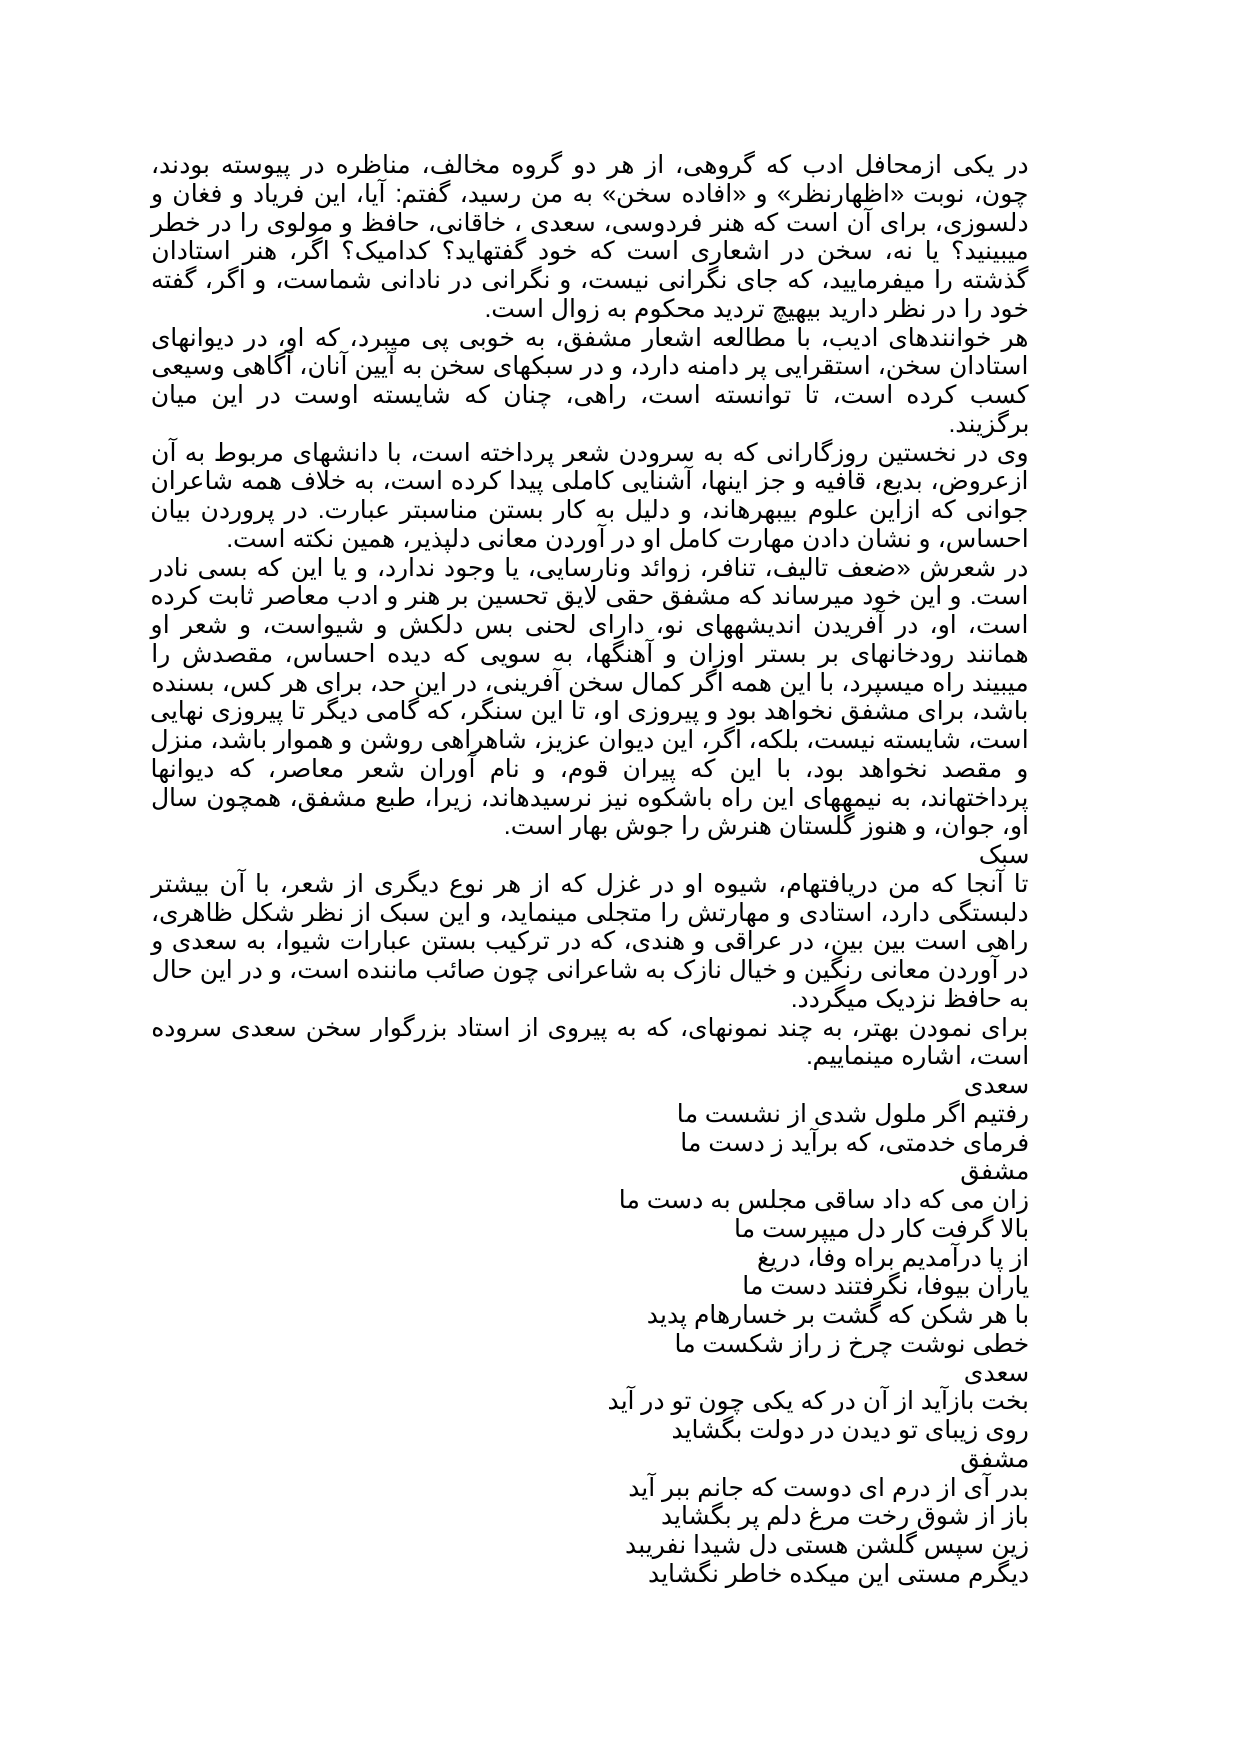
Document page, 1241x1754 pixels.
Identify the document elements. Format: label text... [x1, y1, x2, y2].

text خطی نوشت چرخ ز راز شکست ما [150, 1329, 1029, 1357]
text یاران بی‏وفا، نگرفتند دست ما [150, 1271, 1029, 1300]
text دیگرم مستی این میکده خاطر نگشاید [150, 1559, 1029, 1587]
text بالا گرفت کار دل می‏پرست ما [150, 1214, 1029, 1242]
text در شعرش «ضعف تالیف، تنافر، زوائد ونارسایی، یا وجود ندارد، و یا این که بسی نادر است. و این خود می‏رساند که مشفق حقی لایق تحسین بر هنر و ادب معاصر ثابت کرده است، او، در آفریدن اندیشه‏های نو، دارای لحنی بس دلکش و شیواست، و شعر او همانند رودخانه‏ای بر بستر اوزان و آهنگها، به سویی که دیده احساس، مقصدش را می‏بیند راه می‏سپرد، با این همه اگر کمال سخن آفرینی، در این حد، برای هر کس، بسنده باشد، برای مشفق نخواهد بود و پیروزی او، تا این سنگر، که گامی دیگر تا پیروزی نهایی است، شایسته نیست، بلکه، اگر، این دیوان عزیز، شاهراهی روشن و هموار باشد، منزل و مقصد نخواهد بود، با این که پیران قوم، و نام آوران شعر معاصر، که دیوان‏ها پرداخته‏اند، به نیمه‏های این راه باشکوه نیز نرسیده‏اند، زیرا، طبع مشفق، همچون سال او، جوان، و هنوز گلستان هنرش را جوش بهار است. [150, 552, 1029, 840]
text وی در نخستین روزگارانی که به سرودن شعر پرداخته است، با دانش‏های مربوط به آن ازعروض، بدیع، قافیه و جز اینها، آشنایی کاملی پیدا کرده است، به خلاف همه شاعران جوانی که ازاین علوم بی‏بهره‏اند، و دلیل به کار بستن مناسب‏تر عبارت. در پروردن بیان احساس، و نشان دادن مهارت کامل او در آوردن معانی دلپذیر، همین نکته است. [150, 437, 1029, 552]
text با هر شکن که گشت بر خساره‏ام پدید [150, 1300, 1029, 1329]
text در یکی ازمحافل ادب که گروهی، از هر دو گروه مخالف، مناظره در پیوسته بودند، چون، نوبت «اظهارنظر» و «افاده سخن» به من رسید، گفتم: آیا، این فریاد و فغان و دلسوزی، برای آن است که هنر فردوسی، سعدی ، خاقانی، حافظ و مولوی را در خطر می‏بینید؟ یا نه، سخن در اشعاری است که خود گفته‏اید؟ کدامیک؟ اگر، هنر استادان گذشته را می‏فرمایید، که جای نگرانی نیست، و نگرانی در نادانی شماست، و اگر، گفته خود را در نظر دارید بی‏هیچ تردید محکوم به زوال است. [150, 150, 1029, 322]
text روی زیبای تو دیدن در دولت بگشاید [150, 1415, 1029, 1444]
text فرمای خدمتی، که برآید ز دست ما [150, 1127, 1029, 1156]
text زین سپس گلشن هستی دل شیدا نفریبد [150, 1530, 1029, 1559]
text بخت بازآید از آن در که یکی چون تو در آید [150, 1386, 1029, 1415]
text تا آنجا که من دریافته‏ام، شیوه او در غزل که از هر نوع دیگری از شعر، با آن بیشتر دلبستگی دارد، استادی و مهارتش را متجلی می‏نماید، و این سبک از نظر شکل ظاهری، راهی است بین بین، در عراقی و هندی، که در ترکیب بستن عبارات شیوا، به سعدی و در آوردن معانی رنگین و خیال نازک به شاعرانی چون صائب ماننده است، و در این حال به حافظ نزدیک می‏گردد. [150, 869, 1029, 1012]
text زان می که داد ساقی مجلس به دست ما [150, 1185, 1029, 1214]
text سبک [150, 840, 1029, 869]
text مشفق [150, 1444, 1029, 1472]
text برای نمودن بهتر، به چند نمونه‏ای، که به پیروی از استاد بزرگوار سخن سعدی سروده است، اشاره می‏نماییم. [150, 1012, 1029, 1070]
text باز از شوق رخت مرغ دلم پر بگشاید [150, 1501, 1029, 1530]
text مشفق [150, 1156, 1029, 1185]
text بدر آی از درم ای دوست که جانم ببر آید [150, 1472, 1029, 1501]
text سعدی [150, 1070, 1029, 1099]
text از پا درآمدیم براه وفا، دریغ [150, 1242, 1029, 1271]
text رفتیم اگر ملول شدی از نشست ما [150, 1099, 1029, 1127]
text هر خواننده‏ای ادیب، با مطالعه اشعار مشفق، به خوبی پی می‏برد، که او، در دیوان‏های استادان سخن، استقرایی پر دامنه دارد، و در سبک‏های سخن به آیین آنان، آگاهی وسیعی کسب کرده است، تا توانسته است، راهی، چنان که شایسته اوست در این میان برگزیند. [150, 322, 1029, 437]
text سعدی [150, 1357, 1029, 1386]
